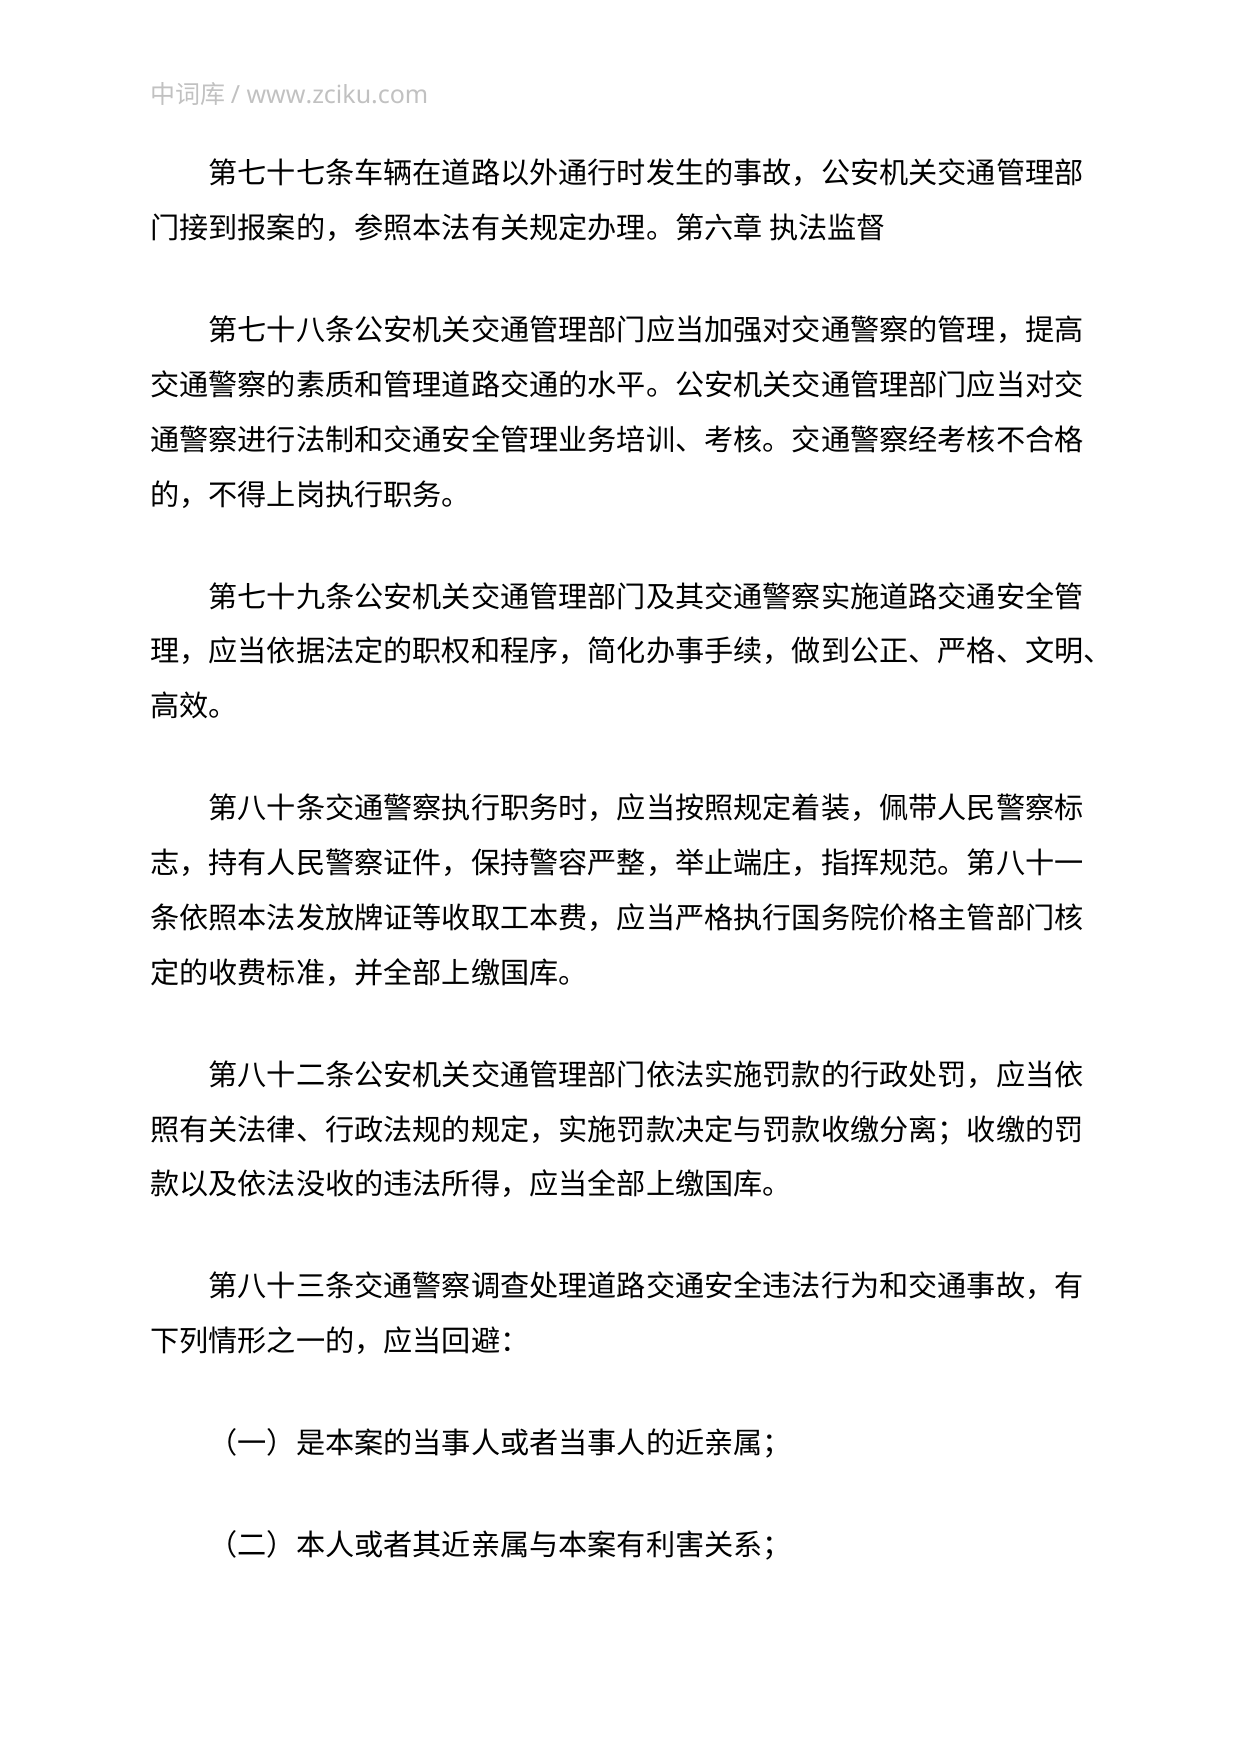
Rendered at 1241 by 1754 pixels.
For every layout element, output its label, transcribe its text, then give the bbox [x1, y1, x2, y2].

text 第七十九条公安机关交通管理部门及其交通警察实施道路交通安全管理，应当依据法定的职权和程序，简化办事手续，做到公正、严格、文明、高效。 [150, 573, 1090, 725]
text 第八十条交通警察执行职务时，应当按照规定着装，佩带人民警察标志，持有人民警察证件，保持警容严整，举止端庄，指挥规范。第八十一条依照本法发放牌证等收取工本费，应当严格执行国务院价格主管部门核定的收费标准，并全部上缴国库。 [150, 785, 1090, 992]
text 第八十二条公安机关交通管理部门依法实施罚款的行政处罚，应当依照有关法律、行政法规的规定，实施罚款决定与罚款收缴分离；收缴的罚款以及依法没收的违法所得，应当全部上缴国库。 [150, 1051, 1090, 1203]
text （一）是本案的当事人或者当事人的近亲属； [150, 1419, 1090, 1462]
text （二）本人或者其近亲属与本案有利害关系； [150, 1521, 1090, 1563]
text 第八十三条交通警察调查处理道路交通安全违法行为和交通事故，有下列情形之一的，应当回避： [150, 1263, 1090, 1360]
text 第七十八条公安机关交通管理部门应当加强对交通警察的管理，提高交通警察的素质和管理道路交通的水平。公安机关交通管理部门应当对交通警察进行法制和交通安全管理业务培训、考核。交通警察经考核不合格的，不得上岗执行职务。 [150, 307, 1090, 514]
text 第七十七条车辆在道路以外通行时发生的事故，公安机关交通管理部门接到报案的，参照本法有关规定办理。第六章 执法监督 [150, 150, 1090, 247]
